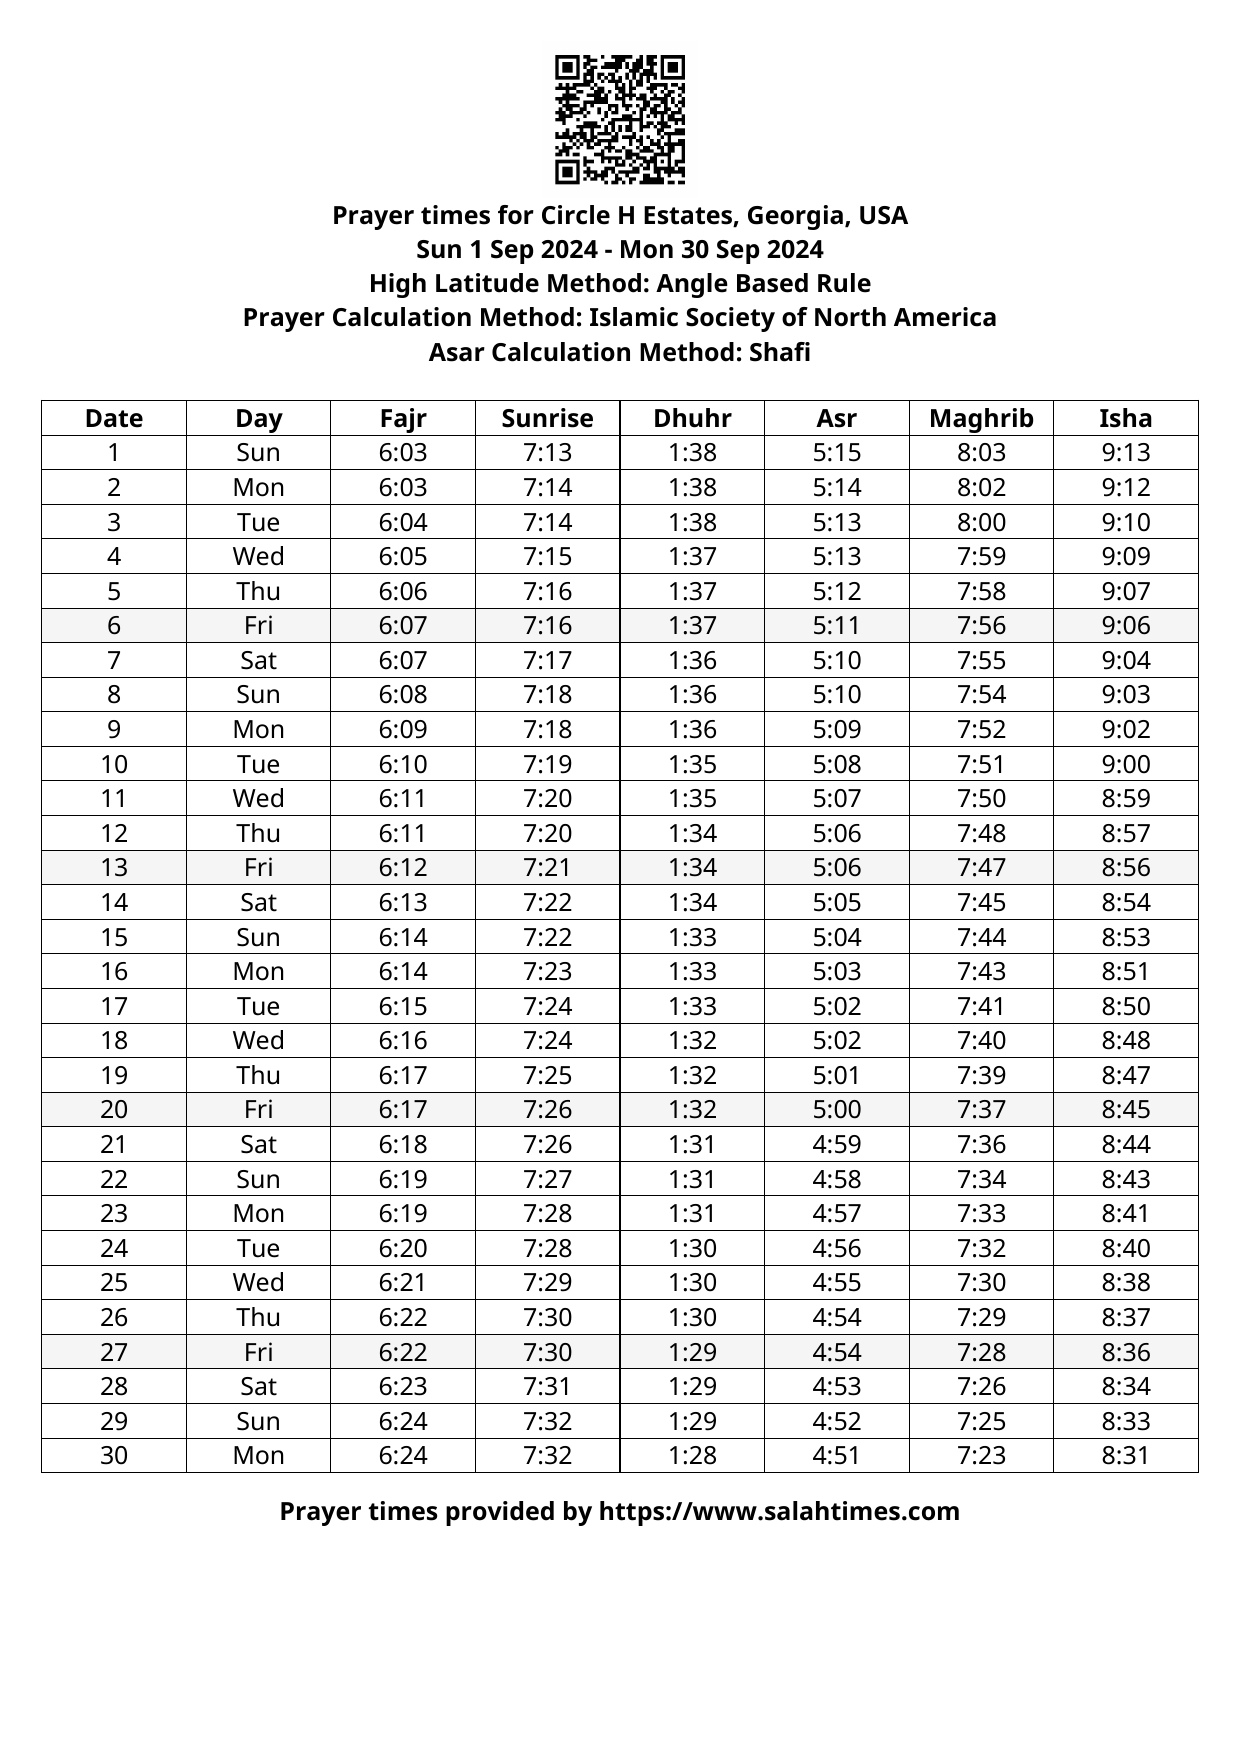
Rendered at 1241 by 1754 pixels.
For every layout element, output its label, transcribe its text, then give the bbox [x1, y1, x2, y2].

table_cell 1:35 [621, 781, 764, 815]
table_cell Fri [187, 1093, 330, 1126]
table_cell 6:09 [331, 712, 475, 746]
text High Latitude Method: Angle Based Rule [42, 266, 1198, 300]
table_cell 6:24 [331, 1439, 475, 1472]
table_cell 8:02 [910, 470, 1053, 504]
table_cell Tue [187, 505, 330, 538]
table_cell Wed [187, 1024, 330, 1057]
table_cell 7:30 [476, 1335, 619, 1368]
table_cell 7:48 [910, 816, 1053, 849]
table_cell 8:31 [1054, 1439, 1198, 1472]
table_cell 8:59 [1054, 781, 1198, 815]
table_cell 7:14 [476, 470, 619, 504]
table_cell 5:05 [765, 885, 909, 919]
table_cell 7:24 [476, 989, 619, 1022]
table_cell 5:00 [765, 1093, 909, 1126]
table_cell 7:32 [476, 1439, 619, 1472]
table_cell 6:18 [331, 1127, 475, 1161]
table_cell 1:33 [621, 989, 764, 1022]
table_cell 8:34 [1054, 1369, 1198, 1403]
table_cell 8:37 [1054, 1300, 1198, 1334]
table_cell Fri [187, 851, 330, 884]
table_cell 1:31 [621, 1196, 764, 1230]
table_cell 5 [42, 574, 186, 607]
table_header Date [42, 401, 186, 434]
text Asar Calculation Method: Shafi [42, 334, 1198, 368]
table_cell 4:58 [765, 1162, 909, 1195]
table_cell 6:19 [331, 1196, 475, 1230]
table_cell 9:09 [1054, 539, 1198, 573]
table_cell Wed [187, 539, 330, 573]
table_cell 7:22 [476, 885, 619, 919]
table_cell 9:13 [1054, 436, 1198, 469]
table_cell Mon [187, 954, 330, 988]
table_header Maghrib [910, 401, 1053, 434]
table_cell Sun [187, 1404, 330, 1437]
table_cell 5:01 [765, 1058, 909, 1092]
table_cell 5:03 [765, 954, 909, 988]
table_cell 5:04 [765, 920, 909, 953]
table_cell 3 [42, 505, 186, 538]
table_cell 8:45 [1054, 1093, 1198, 1126]
table_cell 8:41 [1054, 1196, 1198, 1230]
table_cell 1:28 [621, 1439, 764, 1472]
table_cell 24 [42, 1231, 186, 1264]
table_cell Mon [187, 1439, 330, 1472]
table_cell 7:18 [476, 678, 619, 711]
table_cell 7:13 [476, 436, 619, 469]
table_cell 6:13 [331, 885, 475, 919]
table_cell 6:15 [331, 989, 475, 1022]
table_cell 7:16 [476, 574, 619, 607]
table_cell 4:59 [765, 1127, 909, 1161]
table_cell 5:15 [765, 436, 909, 469]
table_header Isha [1054, 401, 1198, 434]
table_cell 8:53 [1054, 920, 1198, 953]
table_cell 6:22 [331, 1300, 475, 1334]
table_cell 26 [42, 1300, 186, 1334]
table_cell 8:00 [910, 505, 1053, 538]
table_cell 7:20 [476, 781, 619, 815]
table_cell Fri [187, 609, 330, 642]
table_cell Tue [187, 1231, 330, 1264]
table_cell 1:38 [621, 436, 764, 469]
table_cell 1:34 [621, 851, 764, 884]
table_cell 4:52 [765, 1404, 909, 1437]
table_cell 29 [42, 1404, 186, 1437]
table_cell 8:43 [1054, 1162, 1198, 1195]
table_cell 7:26 [476, 1127, 619, 1161]
table_cell 7:28 [910, 1335, 1053, 1368]
table_cell 8 [42, 678, 186, 711]
picture [542, 41, 699, 198]
table_cell Tue [187, 747, 330, 780]
table_header Asr [765, 401, 909, 434]
table_cell 1:34 [621, 885, 764, 919]
table_cell 4:56 [765, 1231, 909, 1264]
table_cell 7:28 [476, 1231, 619, 1264]
table_cell 8:38 [1054, 1266, 1198, 1299]
table_cell 6:17 [331, 1058, 475, 1092]
table_cell 8:36 [1054, 1335, 1198, 1368]
table_cell 6:24 [331, 1404, 475, 1437]
table_cell 6:23 [331, 1369, 475, 1403]
table_cell 7:41 [910, 989, 1053, 1022]
table_cell 4:51 [765, 1439, 909, 1472]
table_cell 7:29 [476, 1266, 619, 1299]
table_cell 6:06 [331, 574, 475, 607]
table_cell 7:23 [476, 954, 619, 988]
table_cell 12 [42, 816, 186, 849]
table_cell 1:29 [621, 1404, 764, 1437]
table_cell 7:40 [910, 1024, 1053, 1057]
table_cell Wed [187, 781, 330, 815]
table_cell Tue [187, 989, 330, 1022]
table_cell 6:11 [331, 781, 475, 815]
table_cell 1:29 [621, 1335, 764, 1368]
table_cell 1:37 [621, 574, 764, 607]
table_cell 9:04 [1054, 643, 1198, 677]
table_cell 7:59 [910, 539, 1053, 573]
table_cell 7:16 [476, 609, 619, 642]
table_cell 21 [42, 1127, 186, 1161]
table_cell 7:43 [910, 954, 1053, 988]
table_cell 7:27 [476, 1162, 619, 1195]
table_cell 7:52 [910, 712, 1053, 746]
table_cell 7:34 [910, 1162, 1053, 1195]
table_cell 8:03 [910, 436, 1053, 469]
table_cell 1:30 [621, 1231, 764, 1264]
table_cell 4 [42, 539, 186, 573]
table_cell 5:06 [765, 851, 909, 884]
table_cell 7:26 [910, 1369, 1053, 1403]
table_cell 9:02 [1054, 712, 1198, 746]
table_cell 8:44 [1054, 1127, 1198, 1161]
table_cell Thu [187, 574, 330, 607]
table_cell 30 [42, 1439, 186, 1472]
table_cell 7:37 [910, 1093, 1053, 1126]
table_cell 7:33 [910, 1196, 1053, 1230]
table_cell 5:13 [765, 539, 909, 573]
table_cell 23 [42, 1196, 186, 1230]
table_cell 8:54 [1054, 885, 1198, 919]
table_cell 6:20 [331, 1231, 475, 1264]
table_cell 5:06 [765, 816, 909, 849]
table_cell 7:19 [476, 747, 619, 780]
table_cell 27 [42, 1335, 186, 1368]
text Prayer times provided by https://www.salahtimes.com [42, 1494, 1198, 1528]
table_cell Sun [187, 1162, 330, 1195]
table_cell 1:33 [621, 954, 764, 988]
table_cell 6:04 [331, 505, 475, 538]
table_cell 28 [42, 1369, 186, 1403]
table_cell 6:07 [331, 643, 475, 677]
table_cell 6:19 [331, 1162, 475, 1195]
table_cell Wed [187, 1266, 330, 1299]
table_cell 7:22 [476, 920, 619, 953]
table_cell 7:21 [476, 851, 619, 884]
table_cell Sun [187, 920, 330, 953]
table_cell Mon [187, 1196, 330, 1230]
table_cell 7:20 [476, 816, 619, 849]
table_cell 6:16 [331, 1024, 475, 1057]
table_cell 6:05 [331, 539, 475, 573]
table_cell 4:55 [765, 1266, 909, 1299]
table_cell 19 [42, 1058, 186, 1092]
table_cell 1:31 [621, 1127, 764, 1161]
table_cell 7:25 [910, 1404, 1053, 1437]
table_cell 7:44 [910, 920, 1053, 953]
table_cell 7:55 [910, 643, 1053, 677]
table_cell Mon [187, 712, 330, 746]
table_cell 6:14 [331, 954, 475, 988]
table_cell 11 [42, 781, 186, 815]
table_cell 7:45 [910, 885, 1053, 919]
table_cell 6 [42, 609, 186, 642]
table_cell 6:03 [331, 436, 475, 469]
table_cell 1:36 [621, 643, 764, 677]
table_cell 1:36 [621, 678, 764, 711]
table_cell 9:10 [1054, 505, 1198, 538]
table_cell 6:03 [331, 470, 475, 504]
table_cell 5:08 [765, 747, 909, 780]
table_cell 25 [42, 1266, 186, 1299]
table_cell 4:54 [765, 1300, 909, 1334]
table_cell 1:32 [621, 1058, 764, 1092]
table_cell 7 [42, 643, 186, 677]
table_cell 1:37 [621, 609, 764, 642]
table_cell Sun [187, 678, 330, 711]
table_cell 7:17 [476, 643, 619, 677]
table_cell 16 [42, 954, 186, 988]
table_cell Sat [187, 885, 330, 919]
table_cell 1:29 [621, 1369, 764, 1403]
table_cell 20 [42, 1093, 186, 1126]
table_cell 5:11 [765, 609, 909, 642]
table_cell Mon [187, 470, 330, 504]
table_cell 8:48 [1054, 1024, 1198, 1057]
table_cell 4:57 [765, 1196, 909, 1230]
table_cell 8:33 [1054, 1404, 1198, 1437]
table_cell 1:32 [621, 1024, 764, 1057]
table_cell 7:32 [910, 1231, 1053, 1264]
table_cell 1:33 [621, 920, 764, 953]
table_cell 17 [42, 989, 186, 1022]
table_cell Thu [187, 1300, 330, 1334]
table_cell 7:26 [476, 1093, 619, 1126]
table_cell Sat [187, 643, 330, 677]
table_cell 8:57 [1054, 816, 1198, 849]
table_cell 7:56 [910, 609, 1053, 642]
table_cell 7:31 [476, 1369, 619, 1403]
table_cell 1 [42, 436, 186, 469]
table_cell 7:51 [910, 747, 1053, 780]
table_cell 1:34 [621, 816, 764, 849]
table_cell 7:30 [476, 1300, 619, 1334]
table_cell 7:58 [910, 574, 1053, 607]
table_cell 4:54 [765, 1335, 909, 1368]
table_cell 8:51 [1054, 954, 1198, 988]
table_cell 5:02 [765, 1024, 909, 1057]
table_cell 14 [42, 885, 186, 919]
table_cell 5:12 [765, 574, 909, 607]
table_cell Sun [187, 436, 330, 469]
table_cell 7:54 [910, 678, 1053, 711]
table_cell 5:13 [765, 505, 909, 538]
table_cell 7:18 [476, 712, 619, 746]
table_cell 8:56 [1054, 851, 1198, 884]
table_cell Thu [187, 1058, 330, 1092]
table_cell 9 [42, 712, 186, 746]
table_cell 9:12 [1054, 470, 1198, 504]
table_cell 13 [42, 851, 186, 884]
table_cell 4:53 [765, 1369, 909, 1403]
table_cell 6:12 [331, 851, 475, 884]
table_cell 7:36 [910, 1127, 1053, 1161]
table_cell 8:40 [1054, 1231, 1198, 1264]
table_cell 8:50 [1054, 989, 1198, 1022]
table_cell 1:31 [621, 1162, 764, 1195]
table_cell 6:08 [331, 678, 475, 711]
table_cell 6:22 [331, 1335, 475, 1368]
table_cell 7:30 [910, 1266, 1053, 1299]
table_cell 15 [42, 920, 186, 953]
table_cell 1:35 [621, 747, 764, 780]
table_cell 1:36 [621, 712, 764, 746]
table_cell 10 [42, 747, 186, 780]
table_cell 6:14 [331, 920, 475, 953]
table_cell 1:38 [621, 505, 764, 538]
table_cell 7:24 [476, 1024, 619, 1057]
table_cell 7:50 [910, 781, 1053, 815]
table_cell 6:17 [331, 1093, 475, 1126]
table_cell 7:47 [910, 851, 1053, 884]
table_cell Sat [187, 1369, 330, 1403]
table_cell 2 [42, 470, 186, 504]
text Prayer times for Circle H Estates, Georgia, USA [42, 198, 1198, 232]
table_cell 6:10 [331, 747, 475, 780]
table_cell 1:32 [621, 1093, 764, 1126]
table_cell 7:29 [910, 1300, 1053, 1334]
table_cell 6:21 [331, 1266, 475, 1299]
table_cell Thu [187, 816, 330, 849]
table_cell 9:00 [1054, 747, 1198, 780]
table_header Dhuhr [621, 401, 764, 434]
table_cell 22 [42, 1162, 186, 1195]
table_cell 1:38 [621, 470, 764, 504]
table_cell Sat [187, 1127, 330, 1161]
table_cell 6:07 [331, 609, 475, 642]
text Sun 1 Sep 2024 - Mon 30 Sep 2024 [42, 232, 1198, 266]
table_header Sunrise [476, 401, 619, 434]
table_cell 7:23 [910, 1439, 1053, 1472]
table_cell 7:28 [476, 1196, 619, 1230]
table_header Day [187, 401, 330, 434]
table_cell 7:32 [476, 1404, 619, 1437]
table_cell 7:15 [476, 539, 619, 573]
table_cell 5:07 [765, 781, 909, 815]
text Prayer Calculation Method: Islamic Society of North America [42, 300, 1198, 334]
table_cell 5:02 [765, 989, 909, 1022]
table_header Fajr [331, 401, 475, 434]
table_cell 5:10 [765, 678, 909, 711]
table_cell 6:11 [331, 816, 475, 849]
table_cell 5:10 [765, 643, 909, 677]
table_cell 1:30 [621, 1266, 764, 1299]
table_cell 18 [42, 1024, 186, 1057]
table_cell 5:09 [765, 712, 909, 746]
table_cell 7:14 [476, 505, 619, 538]
table_cell 5:14 [765, 470, 909, 504]
table_cell 7:25 [476, 1058, 619, 1092]
table_cell 7:39 [910, 1058, 1053, 1092]
table_cell 1:37 [621, 539, 764, 573]
table_cell 1:30 [621, 1300, 764, 1334]
table_cell 9:06 [1054, 609, 1198, 642]
table_cell 8:47 [1054, 1058, 1198, 1092]
table_cell 9:03 [1054, 678, 1198, 711]
table_cell 9:07 [1054, 574, 1198, 607]
table_cell Fri [187, 1335, 330, 1368]
